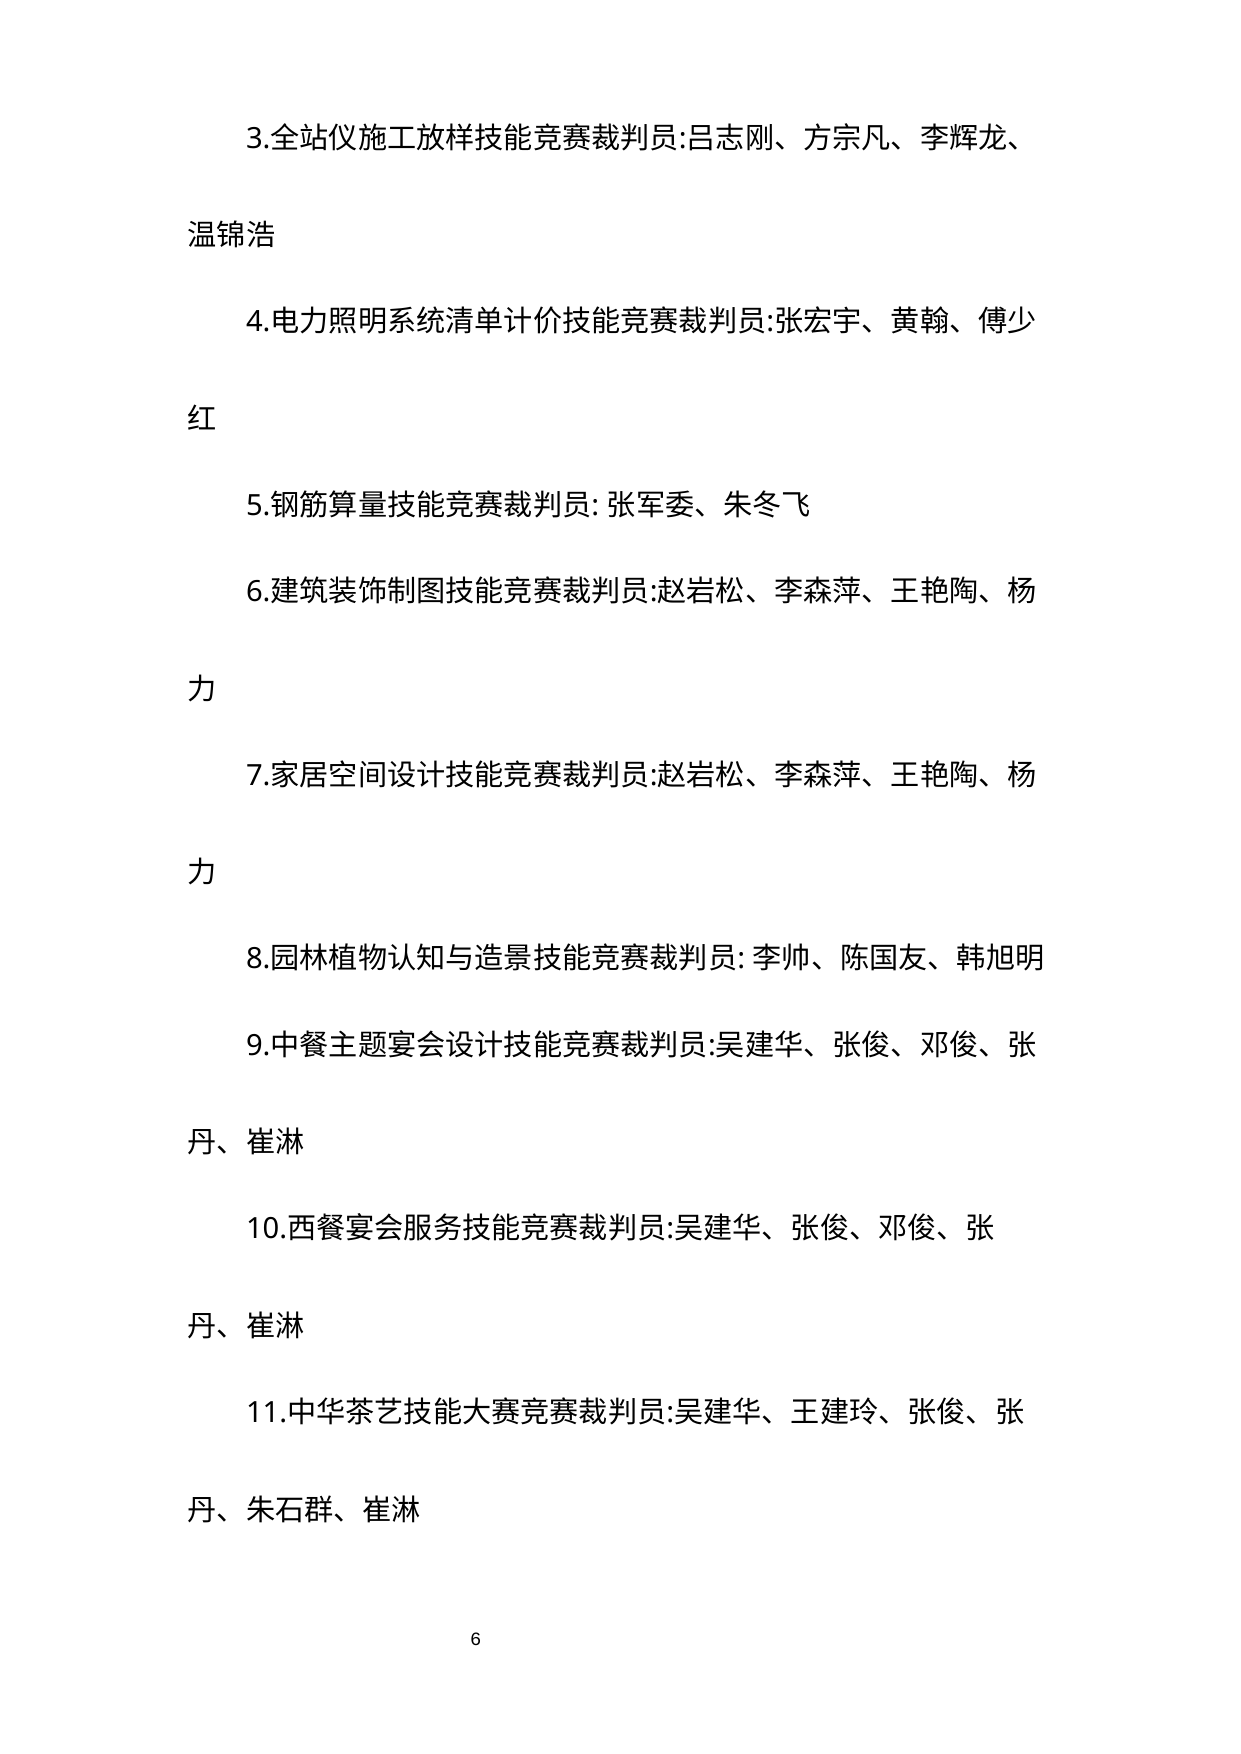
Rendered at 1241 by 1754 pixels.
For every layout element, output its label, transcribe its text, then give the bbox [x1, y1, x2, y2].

text 5.钢筋算量技能竞赛裁判员: 张军委、朱冬飞 [187, 470, 1053, 535]
text 7.家居空间设计技能竞赛裁判员:赵岩松、李森萍、王艳陶、杨力 [187, 740, 1053, 903]
text 11.中华茶艺技能大赛竞赛裁判员:吴建华、王建玲、张俊、张丹、朱石群、崔淋 [187, 1377, 1053, 1540]
text 3.全站仪施工放样技能竞赛裁判员:吕志刚、方宗凡、李辉龙、温锦浩 [187, 103, 1053, 266]
text 6.建筑装饰制图技能竞赛裁判员:赵岩松、李森萍、王艳陶、杨力 [187, 557, 1053, 719]
text 9.中餐主题宴会设计技能竞赛裁判员:吴建华、张俊、邓俊、张丹、崔淋 [187, 1010, 1053, 1172]
text 10.西餐宴会服务技能竞赛裁判员:吴建华、张俊、邓俊、张丹、崔淋 [187, 1194, 1053, 1356]
text 4.电力照明系统清单计价技能竞赛裁判员:张宏宇、黄翰、傅少红 [187, 287, 1053, 449]
text 8.园林植物认知与造景技能竞赛裁判员: 李帅、陈国友、韩旭明 [187, 924, 1053, 989]
